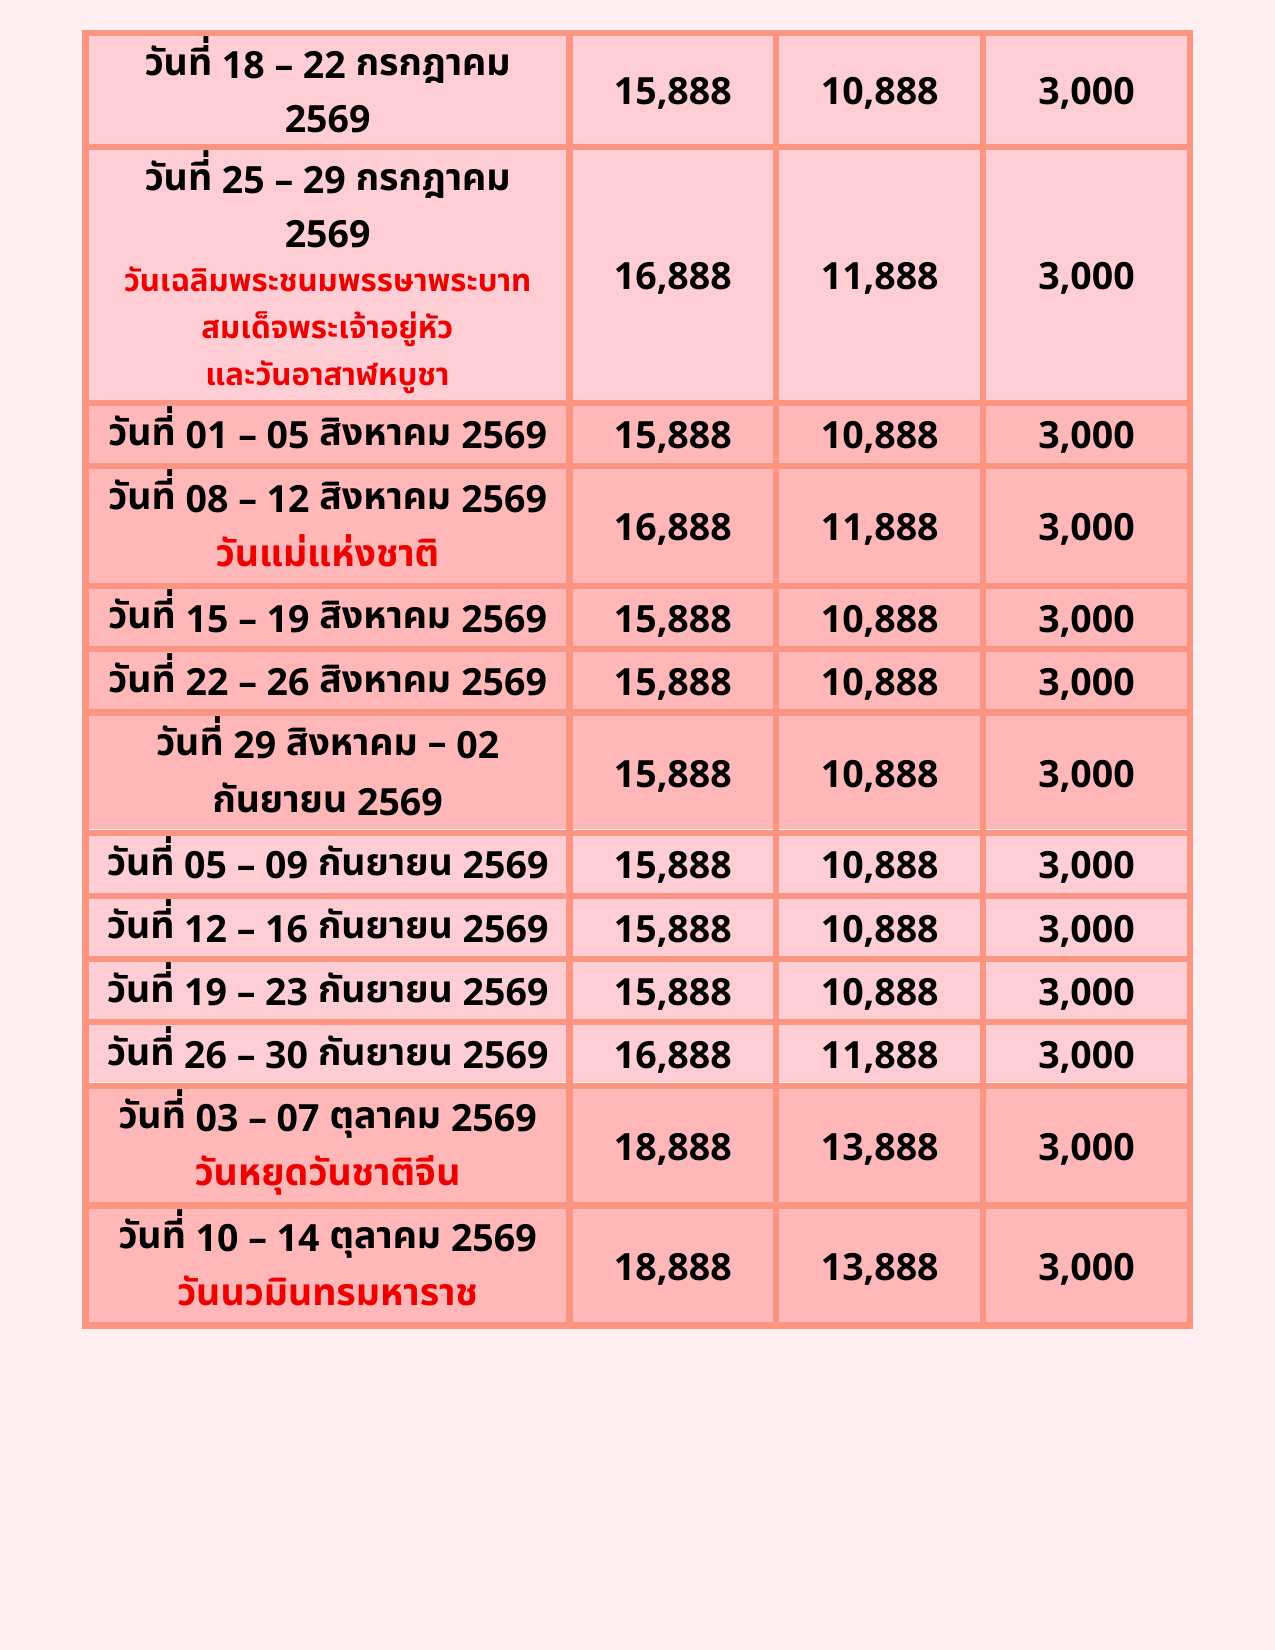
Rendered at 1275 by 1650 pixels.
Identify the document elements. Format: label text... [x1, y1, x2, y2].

table_cell 18,888 [573, 1209, 773, 1322]
table_cell 16,888 [573, 469, 773, 583]
table_cell 3,000 [986, 1089, 1187, 1202]
table_cell 18,888 [573, 1089, 773, 1202]
table_cell 11,888 [779, 469, 980, 583]
table_cell 13,888 [779, 1089, 980, 1202]
table_cell 3,000 [986, 899, 1187, 956]
table_cell 3,000 [986, 1209, 1187, 1322]
table_cell 11,888 [779, 1025, 980, 1082]
table_cell วันที่ 25 – 29 กรกฎาคม 2569 วันเฉลิมพระชนมพรรษาพระบาทสมเด็จพระเจ้าอยู่หัว และวันอาสาฬหบูชา [89, 150, 566, 400]
table_cell 3,000 [986, 836, 1187, 893]
table_cell 13,888 [779, 1209, 980, 1322]
table_cell 3,000 [986, 150, 1187, 400]
table_cell 16,888 [573, 1025, 773, 1082]
table_cell 15,888 [573, 406, 773, 463]
table_cell วันที่ 22 – 26 สิงหาคม 2569 [89, 652, 566, 709]
table_cell 3,000 [986, 716, 1187, 829]
table_cell วันที่ 01 – 05 สิงหาคม 2569 [89, 406, 566, 463]
table_cell 10,888 [779, 36, 980, 144]
table_cell วันที่ 03 – 07 ตุลาคม 2569 วันหยุดวันชาติจีน [89, 1089, 566, 1202]
table_cell 3,000 [986, 406, 1187, 463]
table_cell 10,888 [779, 962, 980, 1019]
table_cell วันที่ 26 – 30 กันยายน 2569 [89, 1025, 566, 1082]
table_cell 15,888 [573, 836, 773, 893]
table_cell วันที่ 15 – 19 สิงหาคม 2569 [89, 589, 566, 646]
table_cell 15,888 [573, 36, 773, 144]
table_cell วันที่ 19 – 23 กันยายน 2569 [89, 962, 566, 1019]
table_cell 3,000 [986, 589, 1187, 646]
table_cell วันที่ 12 – 16 กันยายน 2569 [89, 899, 566, 956]
table_cell 10,888 [779, 589, 980, 646]
table_cell 10,888 [779, 899, 980, 956]
table_cell 15,888 [573, 962, 773, 1019]
table_cell 10,888 [779, 652, 980, 709]
table_cell 15,888 [573, 716, 773, 829]
table_cell 10,888 [779, 716, 980, 829]
table_cell วันที่ 08 – 12 สิงหาคม 2569 วันแม่แห่งชาติ [89, 469, 566, 583]
table_cell 15,888 [573, 589, 773, 646]
table_cell 10,888 [779, 836, 980, 893]
table_cell 3,000 [986, 469, 1187, 583]
table_cell วันที่ 18 – 22 กรกฎาคม 2569 [89, 36, 566, 144]
table_cell 11,888 [779, 150, 980, 400]
table_cell 15,888 [573, 652, 773, 709]
table_cell 15,888 [573, 899, 773, 956]
table_cell วันที่ 10 – 14 ตุลาคม 2569 วันนวมินทรมหาราช [89, 1209, 566, 1322]
table_cell 16,888 [573, 150, 773, 400]
table_cell วันที่ 05 – 09 กันยายน 2569 [89, 836, 566, 893]
table_cell 3,000 [986, 652, 1187, 709]
table_cell วันที่ 29 สิงหาคม – 02 กันยายน 2569 [89, 716, 566, 829]
table_cell 3,000 [986, 1025, 1187, 1082]
table_cell 3,000 [986, 36, 1187, 144]
table_cell 10,888 [779, 406, 980, 463]
table_cell 3,000 [986, 962, 1187, 1019]
